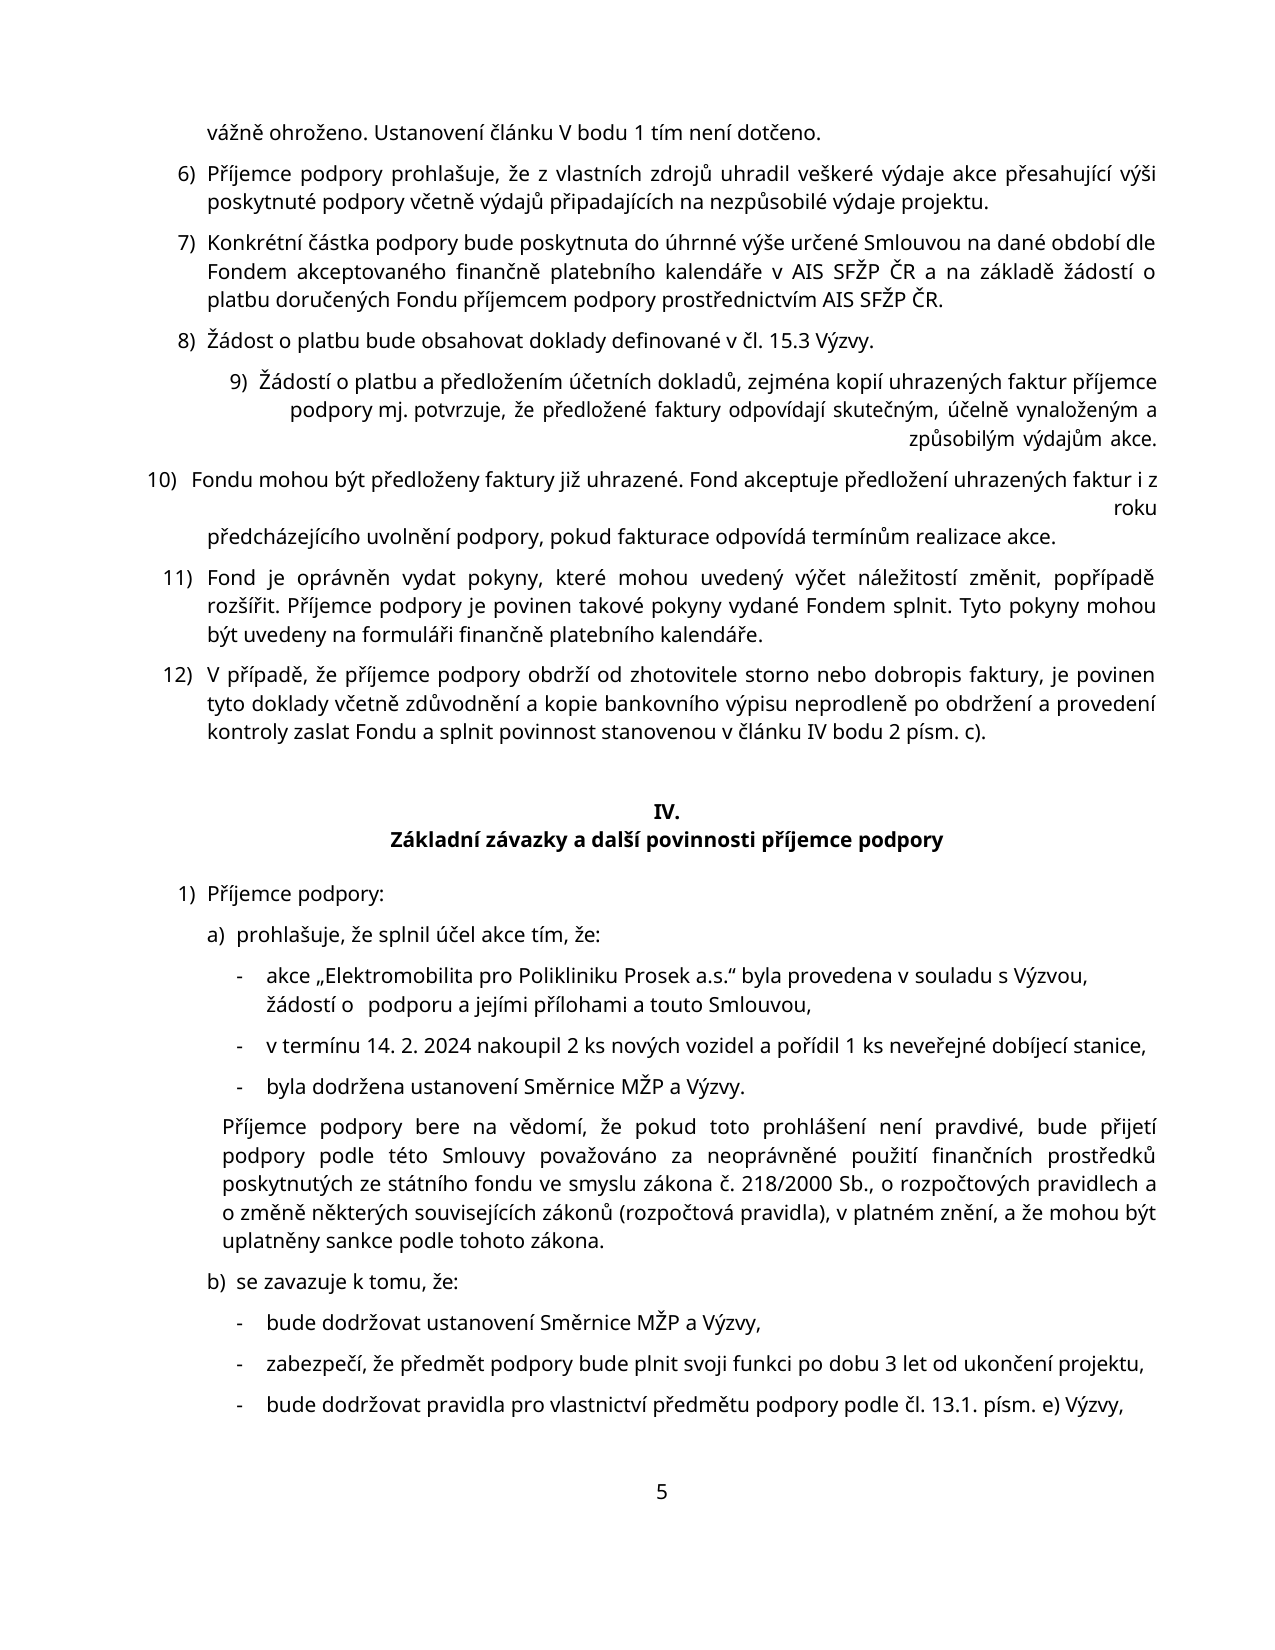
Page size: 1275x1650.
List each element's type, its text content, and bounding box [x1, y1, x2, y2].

list akce „Elektromobilita pro Polikliniku Prosek a.s.“ byla provedena v souladu s Výzvou, žádostí o podporu a jejími přílohami a touto Smlouvou, [236, 961, 1157, 1018]
list v termínu 14. 2. 2024 nakoupil 2 ks nových vozidel a pořídil 1 ks neveřejné dobíjecí stanice, [236, 1031, 1169, 1059]
list Žádostí o platbu a předložením účetních dokladů, zejména kopií uhrazených faktur příjemce podpory mj. potvrzuje, že předložené faktury odpovídají skutečným, účelně vynaloženým a způsobilým výdajům akce. [177, 367, 1157, 452]
list Konkrétní částka podpory bude poskytnuta do úhrnné výše určené Smlouvou na dané období dle Fondem akceptovaného finančně platebního kalendáře v AIS SFŽP ČR a na základě žádostí o platbu doručených Fondu příjemcem podpory prostřednictvím AIS SFŽP ČR. [177, 228, 1157, 314]
list bude dodržovat pravidla pro vlastnictví předmětu podpory podle čl. 13.1. písm. e) Výzvy, [236, 1390, 1169, 1418]
subtitle Základní závazky a další povinnosti příjemce podpory [276, 825, 1058, 854]
list Příjemce podpory prohlašuje, že z vlastních zdrojů uhradil veškeré výdaje akce přesahující výši poskytnuté podpory včetně výdajů připadajících na nezpůsobilé výdaje projektu. [177, 159, 1157, 216]
text předcházejícího uvolnění podpory, pokud fakturace odpovídá termínům realizace akce. [207, 522, 1169, 550]
list bude dodržovat ustanovení Směrnice MŽP a Výzvy, [236, 1308, 1169, 1337]
text Příjemce podpory bere na vědomí, že pokud toto prohlášení není pravdivé, bude přijetí podpory podle této Smlouvy považováno za neoprávněné použití finančních prostředků poskytnutých ze státního fondu ve smyslu zákona č. 218/2000 Sb., o rozpočtových pravidlech a o změně některých souvisejících zákonů (rozpočtová pravidla), v platném znění, a že mohou být uplatněny sankce podle tohoto zákona. [222, 1112, 1157, 1255]
list Žádost o platbu bude obsahovat doklady definované v čl. 15.3 Výzvy. [177, 326, 1169, 355]
list Fond je oprávněn vydat pokyny, které mohou uvedený výčet náležitostí změnit, popřípadě rozšířit. Příjemce podpory je povinen takové pokyny vydané Fondem splnit. Tyto pokyny mohou být uvedeny na formuláři finančně platebního kalendáře. [162, 563, 1156, 648]
subtitle IV. [276, 797, 1058, 825]
list prohlašuje, že splnil účel akce tím, že: [207, 920, 1169, 949]
list byla dodržena ustanovení Směrnice MŽP a Výzvy. [236, 1072, 1169, 1100]
text vážně ohroženo. Ustanovení článku V bodu 1 tím není dotčeno. [207, 118, 1169, 146]
list Příjemce podpory: [177, 879, 1169, 908]
list Fondu mohou být předloženy faktury již uhrazené. Fond akceptuje předložení uhrazených faktur i z roku [137, 465, 1157, 522]
list zabezpečí, že předmět podpory bude plnit svoji funkci po dobu 3 let od ukončení projektu, [236, 1349, 1169, 1378]
list V případě, že příjemce podpory obdrží od zhotovitele storno nebo dobropis faktury, je povinen tyto doklady včetně zdůvodnění a kopie bankovního výpisu neprodleně po obdržení a provedení kontroly zaslat Fondu a splnit povinnost stanovenou v článku IV bodu 2 písm. c). [162, 661, 1156, 746]
list se zavazuje k tomu, že: [207, 1267, 1169, 1296]
